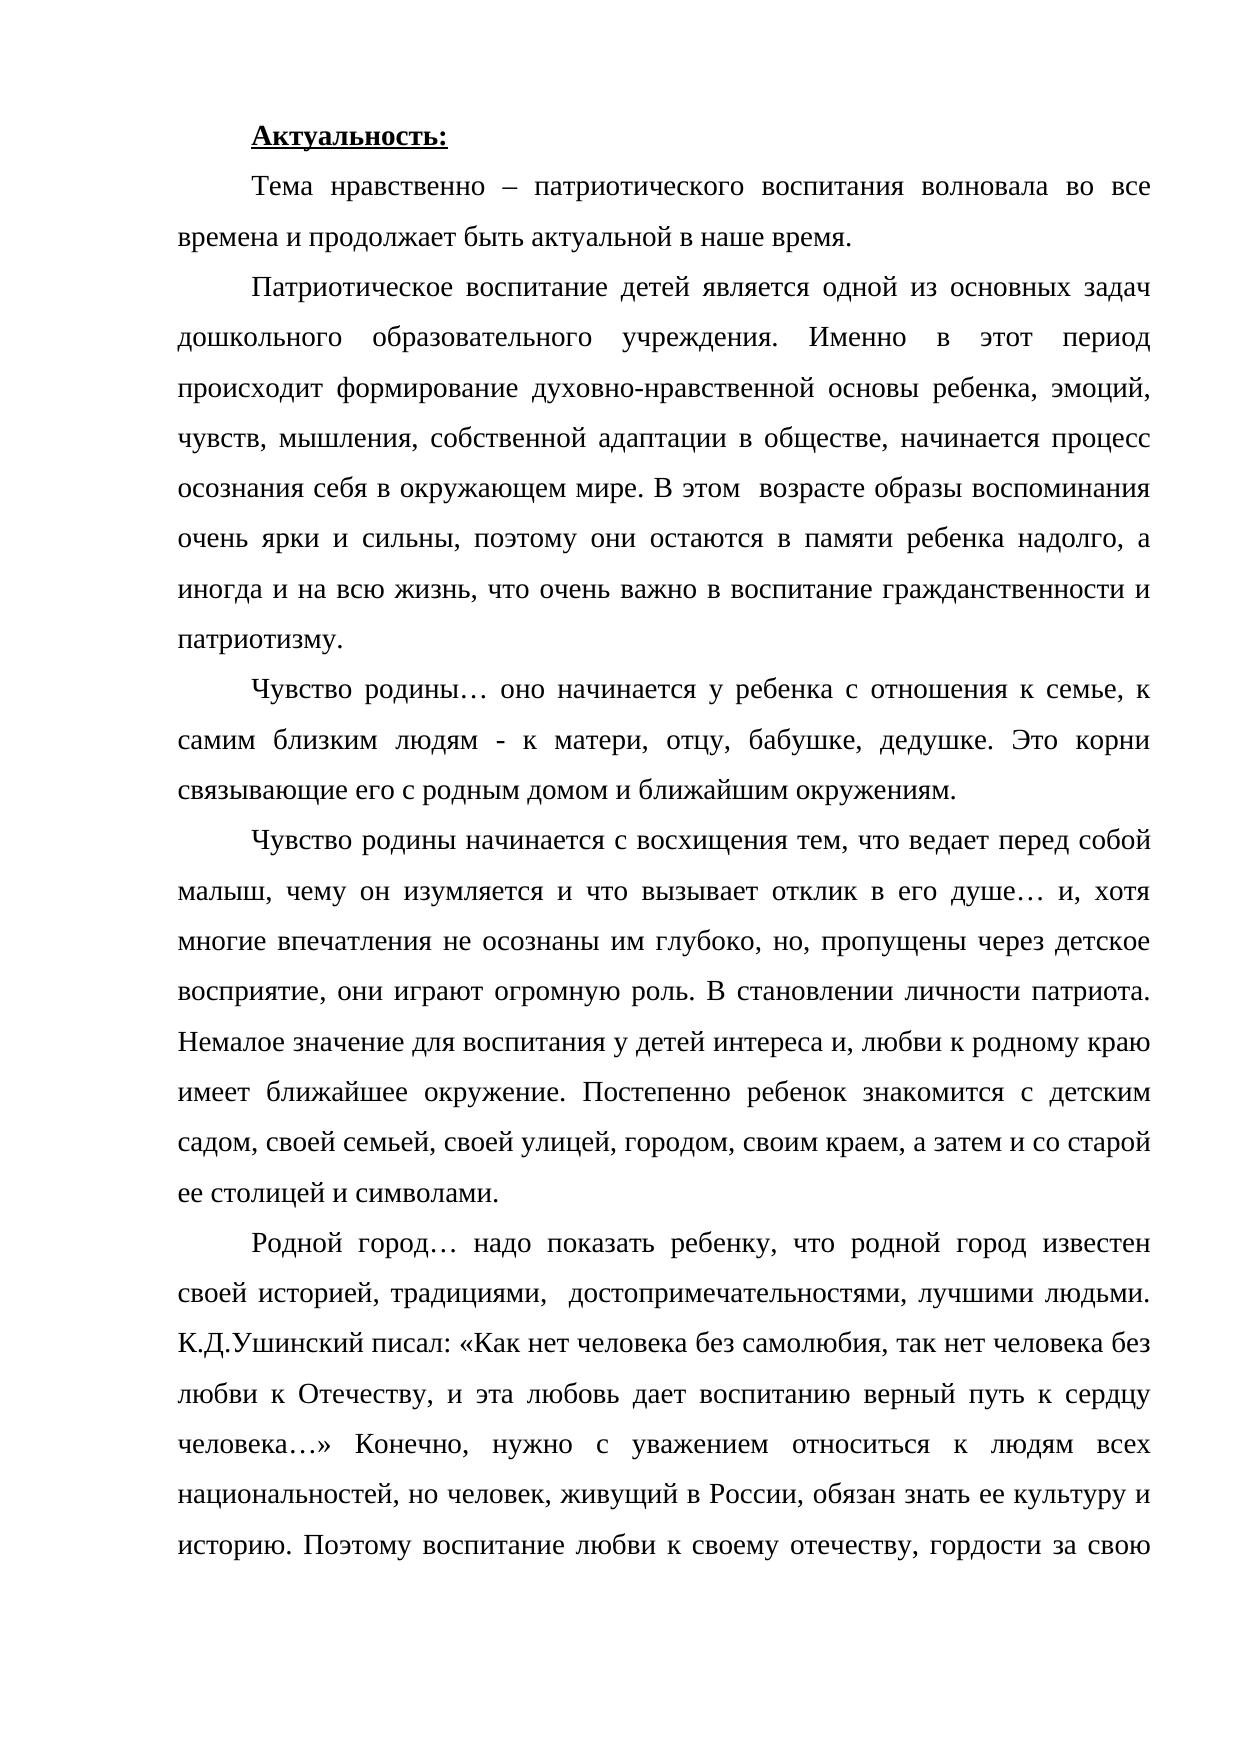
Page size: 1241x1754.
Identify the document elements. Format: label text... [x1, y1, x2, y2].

text Тема нравственно – патриотического воспитания волновала во все времена и продолжает быть актуальной в наше время. [177, 168, 1152, 252]
text Чувство родины… оно начинается у ребенка с отношения к семье, к самим близким людям - к матери, отцу, бабушке, дедушке. Это корни связывающие его с родным домом и ближайшим окружениям. [177, 672, 1152, 806]
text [177, 1225, 1152, 1560]
text Чувство родины начинается с восхищения тем, что ведает перед собой малыш, чему он изумляется и что вызывает отклик в его душе… и, хотя многие впечатления не осознаны им глубоко, но, пропущены через детское восприятие, они играют огромную роль. В становлении личности патриота. Немалое значение для воспитания у детей интереса и, любви к родному краю имеет ближайшее окружение. Постепенно ребенок знакомится с детским садом, своей семьей, своей улицей, городом, своим краем, а затем и со старой ее столицей и символами. [177, 822, 1152, 1208]
text Актуальность: [177, 118, 1152, 152]
text Патриотическое воспитание детей является одной из основных задач дошкольного образовательного учреждения. Именно в этот период происходит формирование духовно-нравственной основы ребенка, эмоций, чувств, мышления, собственной адаптации в обществе, начинается процесс осознания себя в окружающем мире. В этом возрасте образы воспоминания очень ярки и сильны, поэтому они остаются в памяти ребенка надолго, а иногда и на всю жизнь, что очень важно в воспитание гражданственности и патриотизму. [177, 269, 1152, 655]
